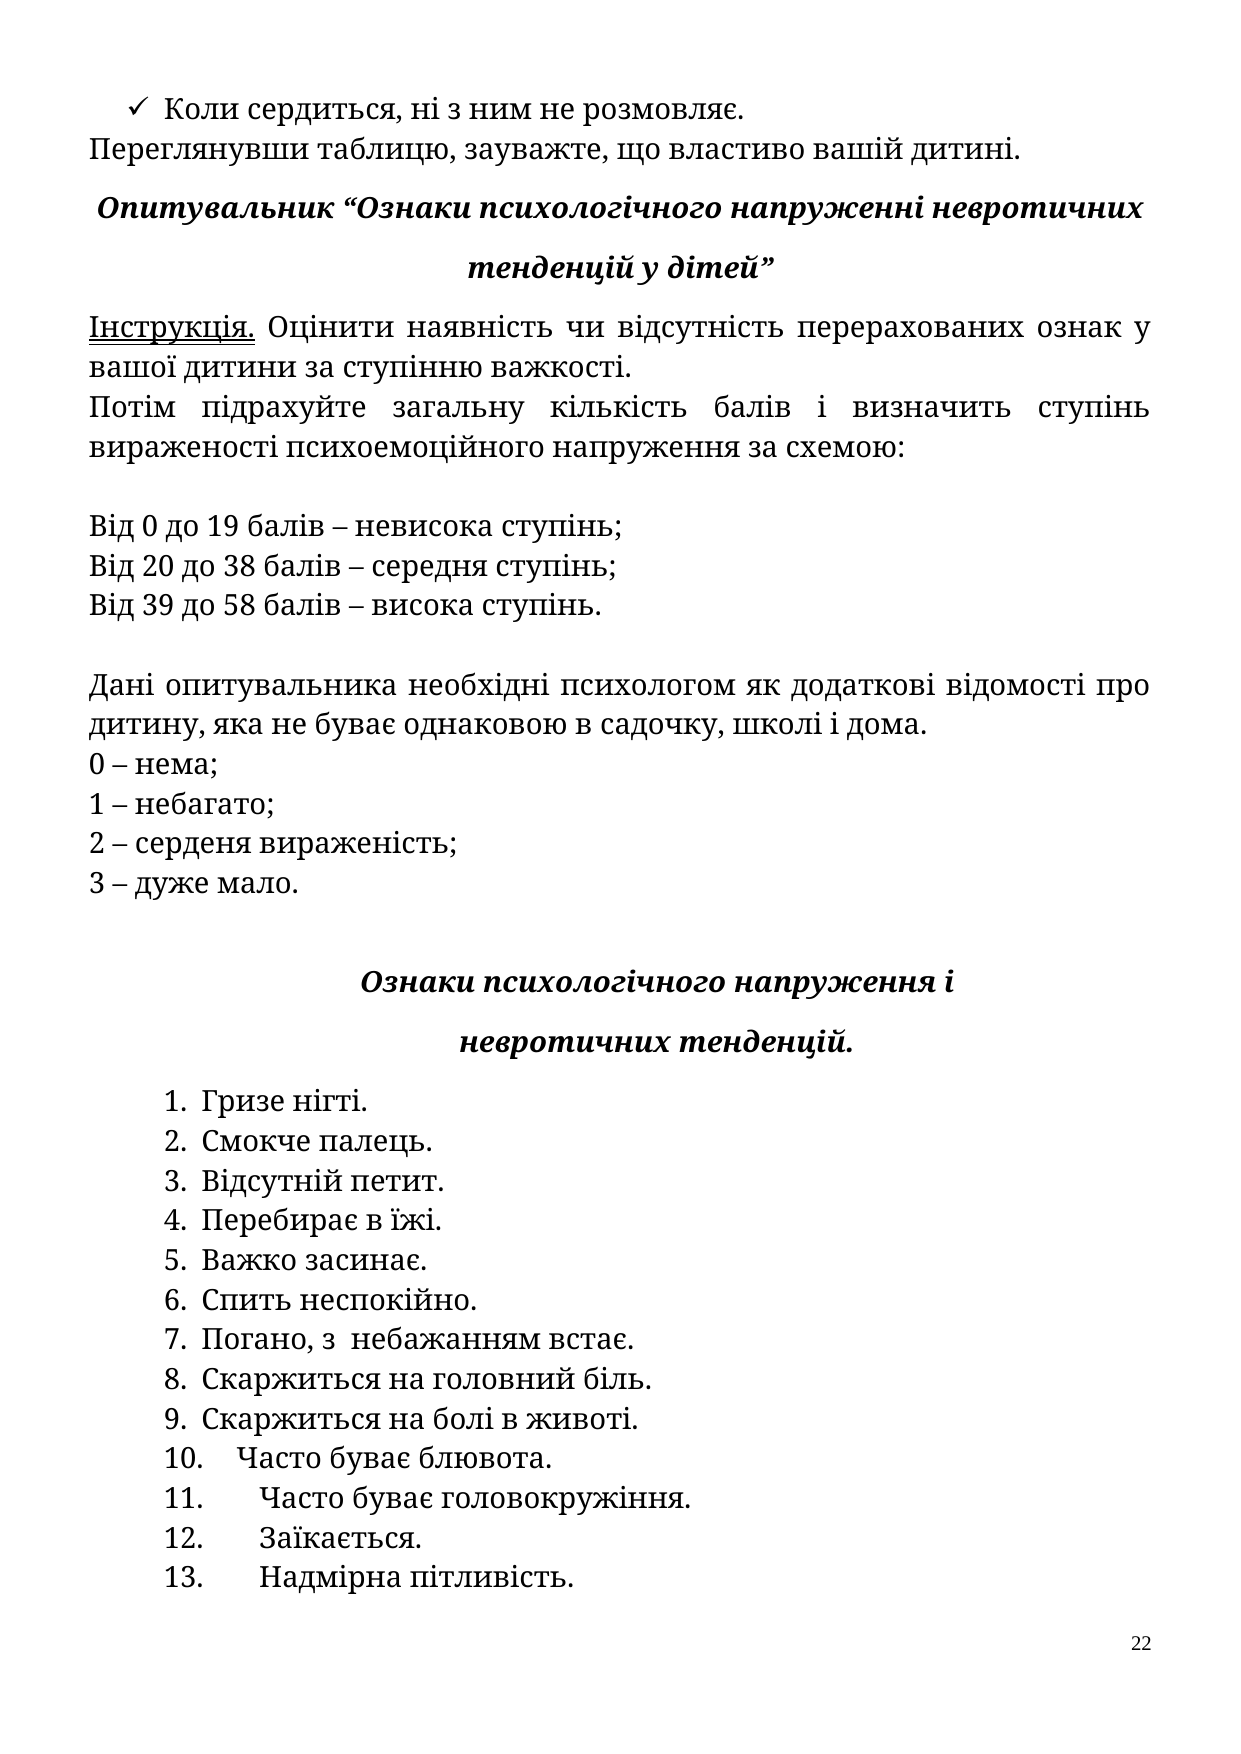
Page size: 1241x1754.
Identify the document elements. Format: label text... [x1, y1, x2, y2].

list Важко засинає. [164, 1239, 1152, 1279]
list Смокче палець. [164, 1120, 1152, 1160]
list Гризе нігті. [164, 1081, 1152, 1120]
list Перебирає в їжі. [164, 1199, 1152, 1239]
text Дані опитувальника необхідні психологом як додаткові відомості про дитину, яка не буває однаковою в садочку, школі і дома. [89, 664, 1152, 743]
list Скаржиться на болі в животі. [164, 1398, 1152, 1438]
text 0 – нема; [89, 743, 1152, 783]
text невротичних тенденцій. [89, 1021, 1152, 1061]
text Опитувальник “Ознаки психологічного напруженні невротичних тенденцій у дітей” [89, 188, 1152, 287]
list Надмірна пітливість. [164, 1557, 1152, 1596]
list Часто буває блювота. [164, 1438, 1152, 1477]
text Від 20 до 38 балів – середня ступінь; [89, 545, 1152, 584]
text Ознаки психологічного напруження і [89, 962, 1152, 1001]
list Коли сердиться, ні з ним не розмовляє. [126, 89, 1152, 128]
list Погано, з небажанням встає. [164, 1319, 1152, 1358]
text Від 0 до 19 балів – невисока ступінь; [89, 505, 1152, 545]
list Відсутній петит. [164, 1160, 1152, 1199]
text 3 – дуже мало. [89, 862, 1152, 902]
text Від 39 до 58 балів – висока ступінь. [89, 584, 1152, 624]
list Спить неспокійно. [164, 1279, 1152, 1319]
list Скаржиться на головний біль. [164, 1358, 1152, 1398]
text Потім підрахуйте загальну кількість балів і визначить ступінь вираженості психоемоційного напруження за схемою: [89, 386, 1152, 466]
text Переглянувши таблицю, зауважте, що властиво вашій дитині. [89, 128, 1152, 168]
text 1 – небагато; [89, 783, 1152, 823]
list Часто буває головокружіння. [164, 1477, 1152, 1517]
text 2 – серденя вираженість; [89, 823, 1152, 862]
text Інструкція. Оцінити наявність чи відсутність перерахованих ознак у вашої дитини за ступінню важкості. [89, 307, 1152, 386]
list Заїкається. [164, 1517, 1152, 1557]
